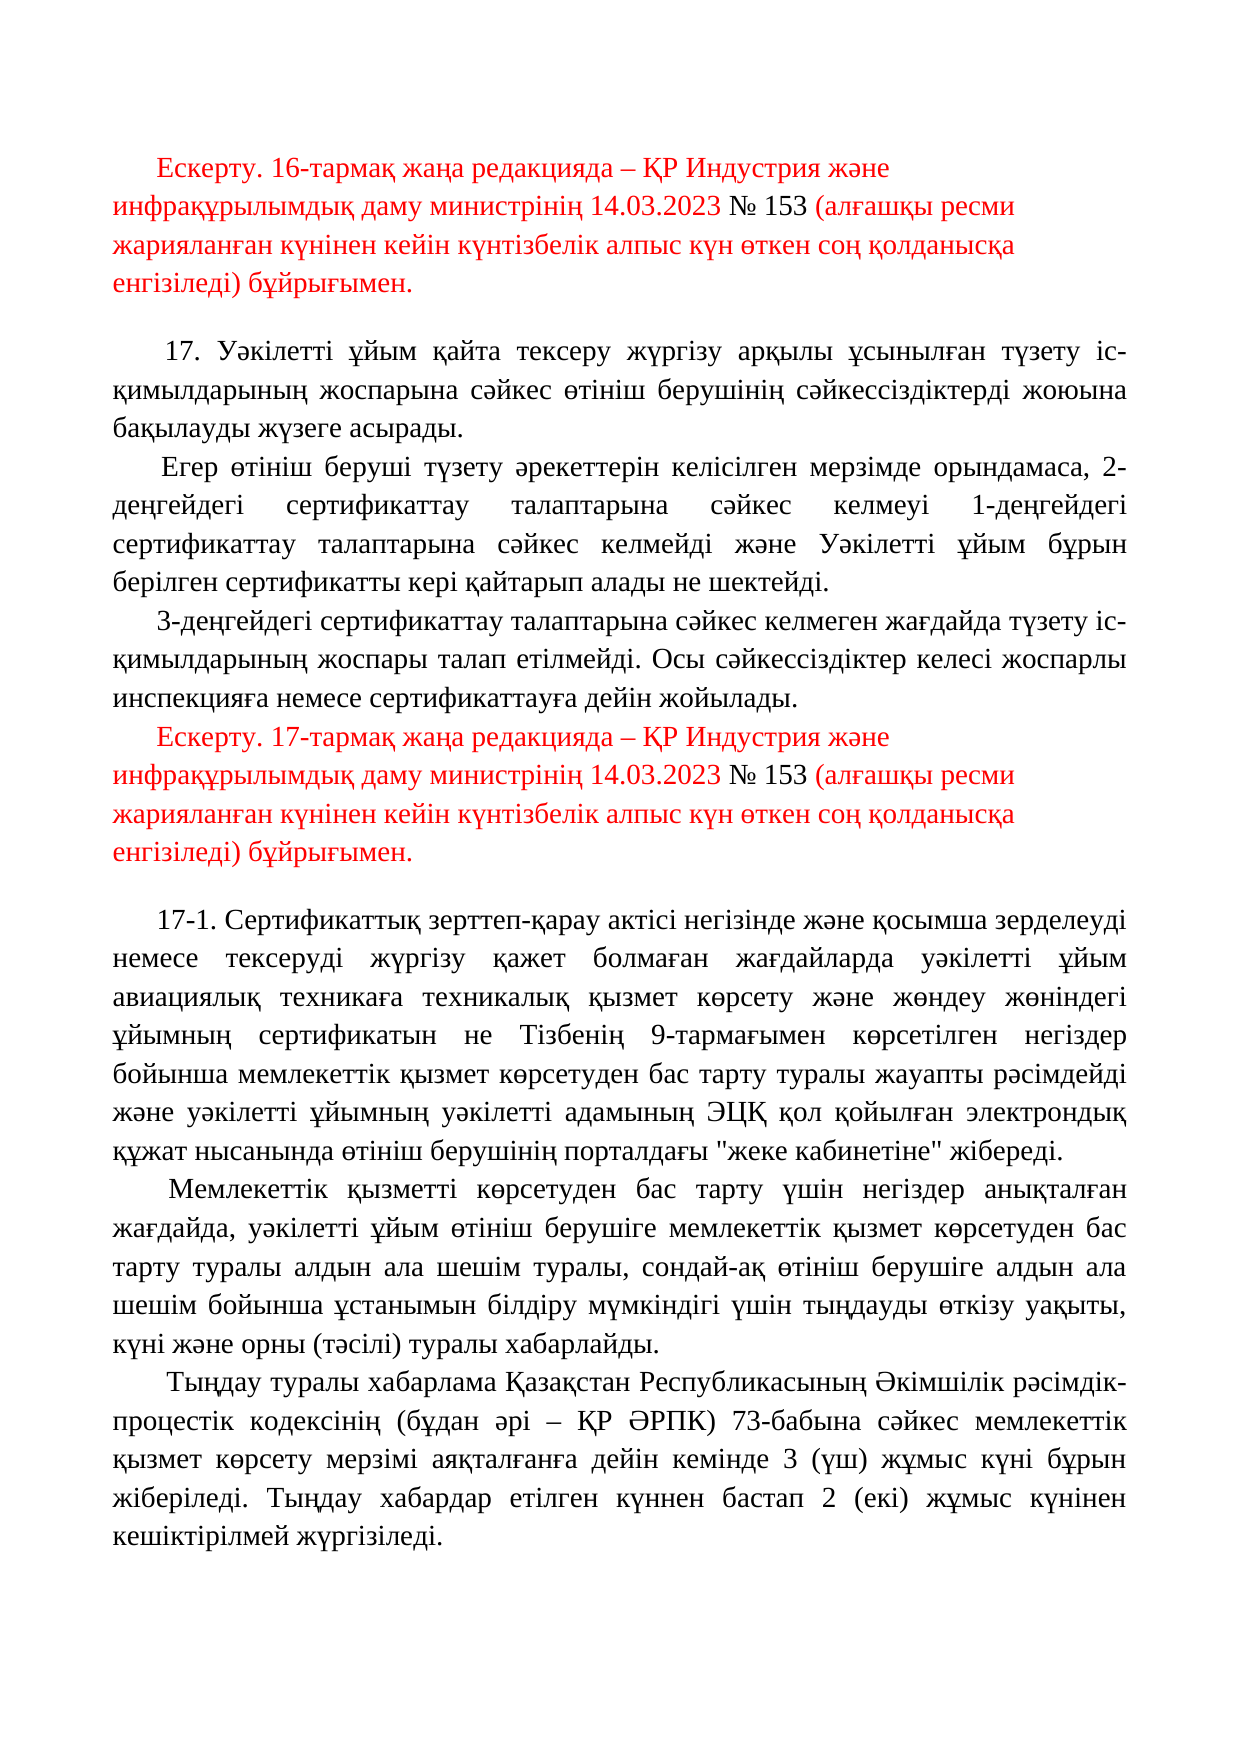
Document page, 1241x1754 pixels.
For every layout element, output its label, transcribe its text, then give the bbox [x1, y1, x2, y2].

text 3-деңгейдегі сертификаттау талаптарына сәйкес келмеген жағдайда түзету іс-қимылдарының жоспары талап етілмейді. Осы сәйкессіздіктер келесі жоспарлы инспекцияға немесе сертификаттауға дейін жойылады. [112, 603, 1128, 714]
text Егер өтініш беруші түзету әрекеттерін келісілген мерзімде орындамаса, 2-деңгейдегі сертификаттау талаптарына сәйкес келмеуі 1-деңгейдегі сертификаттау талаптарына сәйкес келмейді және Уәкілетті ұйым бұрын берілген сертификатты кері қайтарып алады не шектейді. [112, 449, 1128, 598]
text Тыңдау туралы хабарлама Қазақстан Республикасының Әкімшілік рәсімдік-процестік кодексінің (бұдан әрі – ҚР ӘРПК) 73-бабына сәйкес мемлекеттік қызмет көрсету мерзімі аяқталғанға дейін кемінде 3 (үш) жұмыс күні бұрын жіберіледі. Тыңдау хабардар етілген күннен бастап 2 (екі) жұмыс күнінен кешіктірілмей жүргізіледі. [112, 1364, 1128, 1552]
text Ескерту. 16-тармақ жаңа редакцияда – ҚР Индустрия және инфрақұрылымдық даму министрінің 14.03.2023 № 153 (алғашқы ресми жарияланған күнінен кейін күнтізбелік алпыс күн өткен соң қолданысқа енгізіледі) бұйрығымен. [112, 150, 1128, 329]
text Ескерту. 17-тармақ жаңа редакцияда – ҚР Индустрия және инфрақұрылымдық даму министрінің 14.03.2023 № 153 (алғашқы ресми жарияланған күнінен кейін күнтізбелік алпыс күн өткен соң қолданысқа енгізіледі) бұйрығымен. [112, 719, 1128, 898]
text Мемлекеттік қызметті көрсетуден бас тарту үшін негіздер анықталған жағдайда, уәкілетті ұйым өтініш берушіге мемлекеттік қызмет көрсетуден бас тарту туралы алдын ала шешім туралы, сондай-ақ өтініш берушіге алдын ала шешім бойынша ұстанымын білдіру мүмкіндігі үшін тыңдауды өткізу уақыты, күні және орны (тәсілі) туралы хабарлайды. [112, 1172, 1128, 1359]
text 17. Уәкілетті ұйым қайта тексеру жүргізу арқылы ұсынылған түзету іс-қимылдарының жоспарына сәйкес өтініш берушінің сәйкессіздіктерді жоюына бақылауды жүзеге асырады. [112, 333, 1128, 444]
text 17-1. Сертификаттық зерттеп-қарау актісі негізінде және қосымша зерделеуді немесе тексеруді жүргізу қажет болмаған жағдайларда уәкілетті ұйым авиациялық техникаға техникалық қызмет көрсету және жөндеу жөніндегі ұйымның сертификатын не Тізбенің 9-тармағымен көрсетілген негіздер бойынша мемлекеттік қызмет көрсетуден бас тарту туралы жауапты рәсімдейді және уәкілетті ұйымның уәкілетті адамының ЭЦҚ қол қойылған электрондық құжат нысанында өтініш берушінің порталдағы "жеке кабинетіне" жібереді. [112, 902, 1128, 1167]
